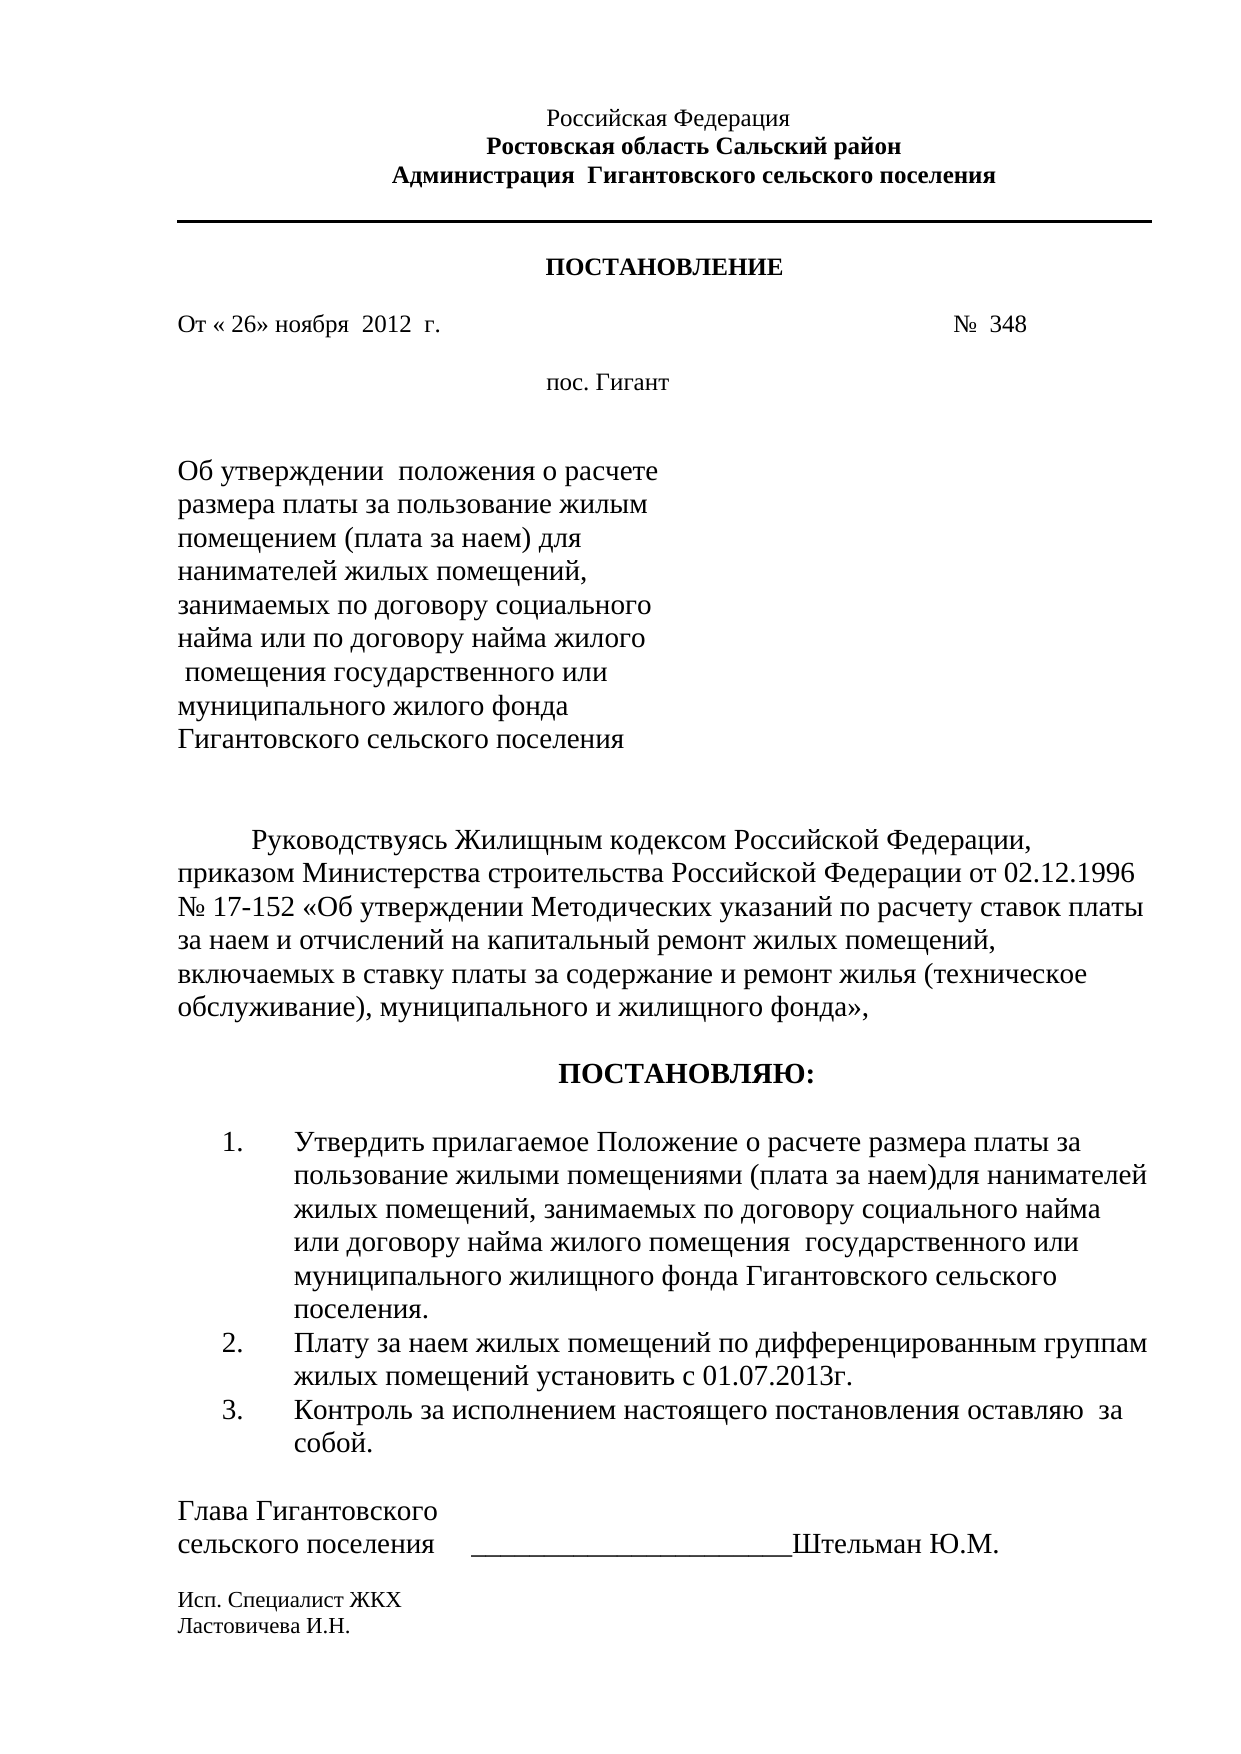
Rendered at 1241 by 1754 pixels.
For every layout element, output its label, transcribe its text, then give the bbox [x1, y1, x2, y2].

text Ластовичева И.Н. [177, 1612, 1152, 1639]
text найма или по договору найма жилого [177, 621, 1152, 654]
text муниципального жилого фонда [177, 688, 1152, 721]
text помещением (плата за наем) для [177, 520, 1152, 553]
text пос. Гигант [177, 367, 1152, 395]
list Плату за наем жилых помещений по дифференцированным группам жилых помещений установить с 01.07.2013г. [222, 1325, 1152, 1392]
text размера платы за пользование жилым [177, 486, 1152, 520]
text Администрация Гигантовского сельского поселения [177, 160, 1152, 189]
text Гигантовского сельского поселения [177, 721, 1152, 755]
text ПОСТАНОВЛЕНИЕ [177, 252, 1152, 280]
list Контроль за исполнением настоящего постановления оставляю за собой. [222, 1392, 1152, 1459]
text Российская Федерация [177, 103, 1152, 131]
text Об утверждении положения о расчете [177, 453, 1152, 486]
text Руководствуясь Жилищным кодексом Российской Федерации, приказом Министерства строительства Российской Федерации от 02.12.1996 № 17-152 «Об утверждении Методических указаний по расчету ставок платы за наем и отчислений на капитальный ремонт жилых помещений, включаемых в ставку платы за содержание и ремонт жилья (техническое обслуживание), муниципального и жилищного фонда», [177, 822, 1152, 1023]
text сельского поселения ______________________Штельман Ю.М. [177, 1526, 1152, 1560]
subtitle Ростовская область Сальский район [177, 131, 1152, 160]
text Исп. Специалист ЖКХ [177, 1586, 1152, 1612]
text нанимателей жилых помещений, [177, 553, 1152, 587]
text занимаемых по договору социального [177, 587, 1152, 621]
list Утвердить прилагаемое Положение о расчете размера платы за пользование жилыми помещениями (плата за наем)для нанимателей жилых помещений, занимаемых по договору социального найма или договору найма жилого помещения государственного или муниципального жилищного фонда Гигантовского сельского поселения. [222, 1124, 1152, 1325]
text Глава Гигантовского [177, 1493, 1152, 1526]
text ПОСТАНОВЛЯЮ: [177, 1057, 1152, 1090]
text От « 26» ноября 2012 г. № 348 [177, 309, 1152, 338]
text помещения государственного или [177, 654, 1152, 688]
